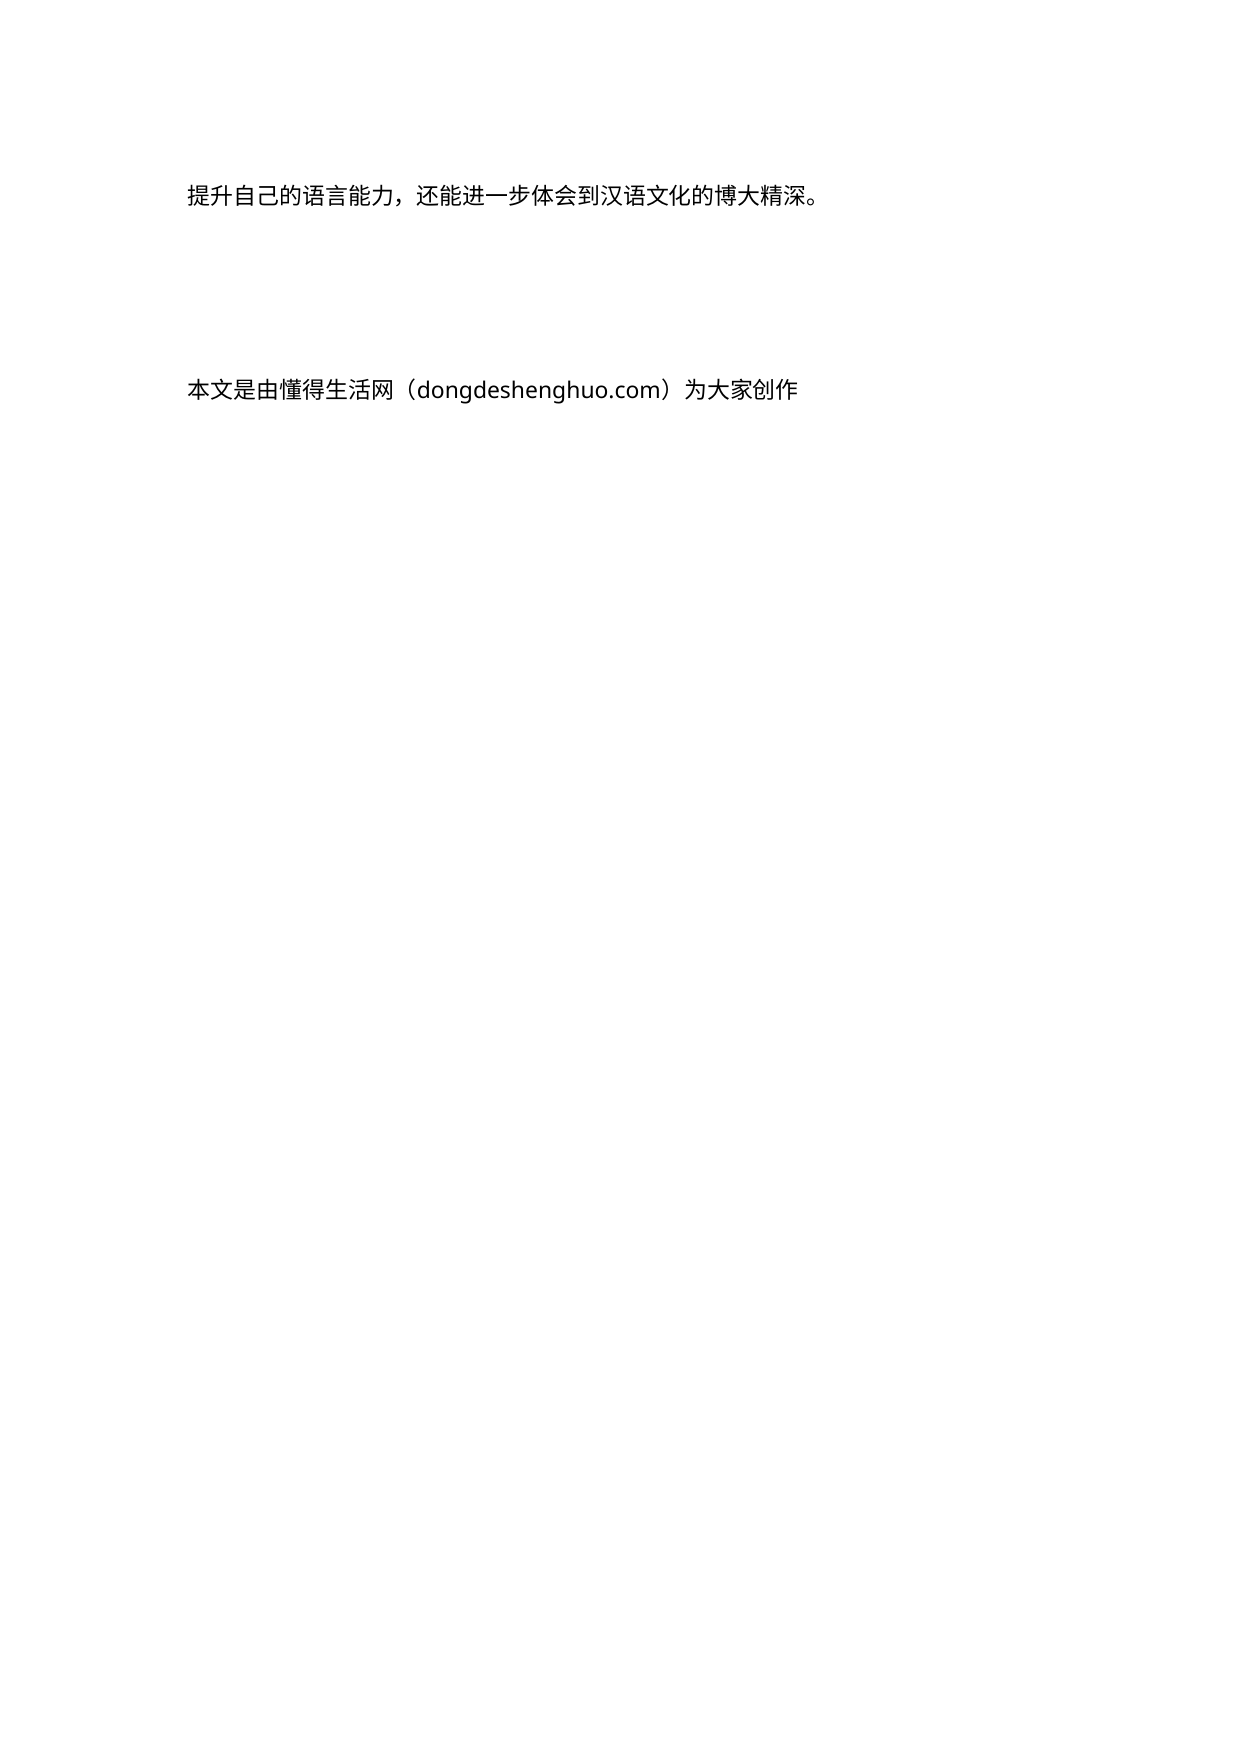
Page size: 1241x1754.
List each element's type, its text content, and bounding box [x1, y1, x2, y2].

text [187, 162, 1053, 227]
text 本文是由懂得生活网（dongdeshenghuo.com）为大家创作 [187, 356, 1053, 421]
